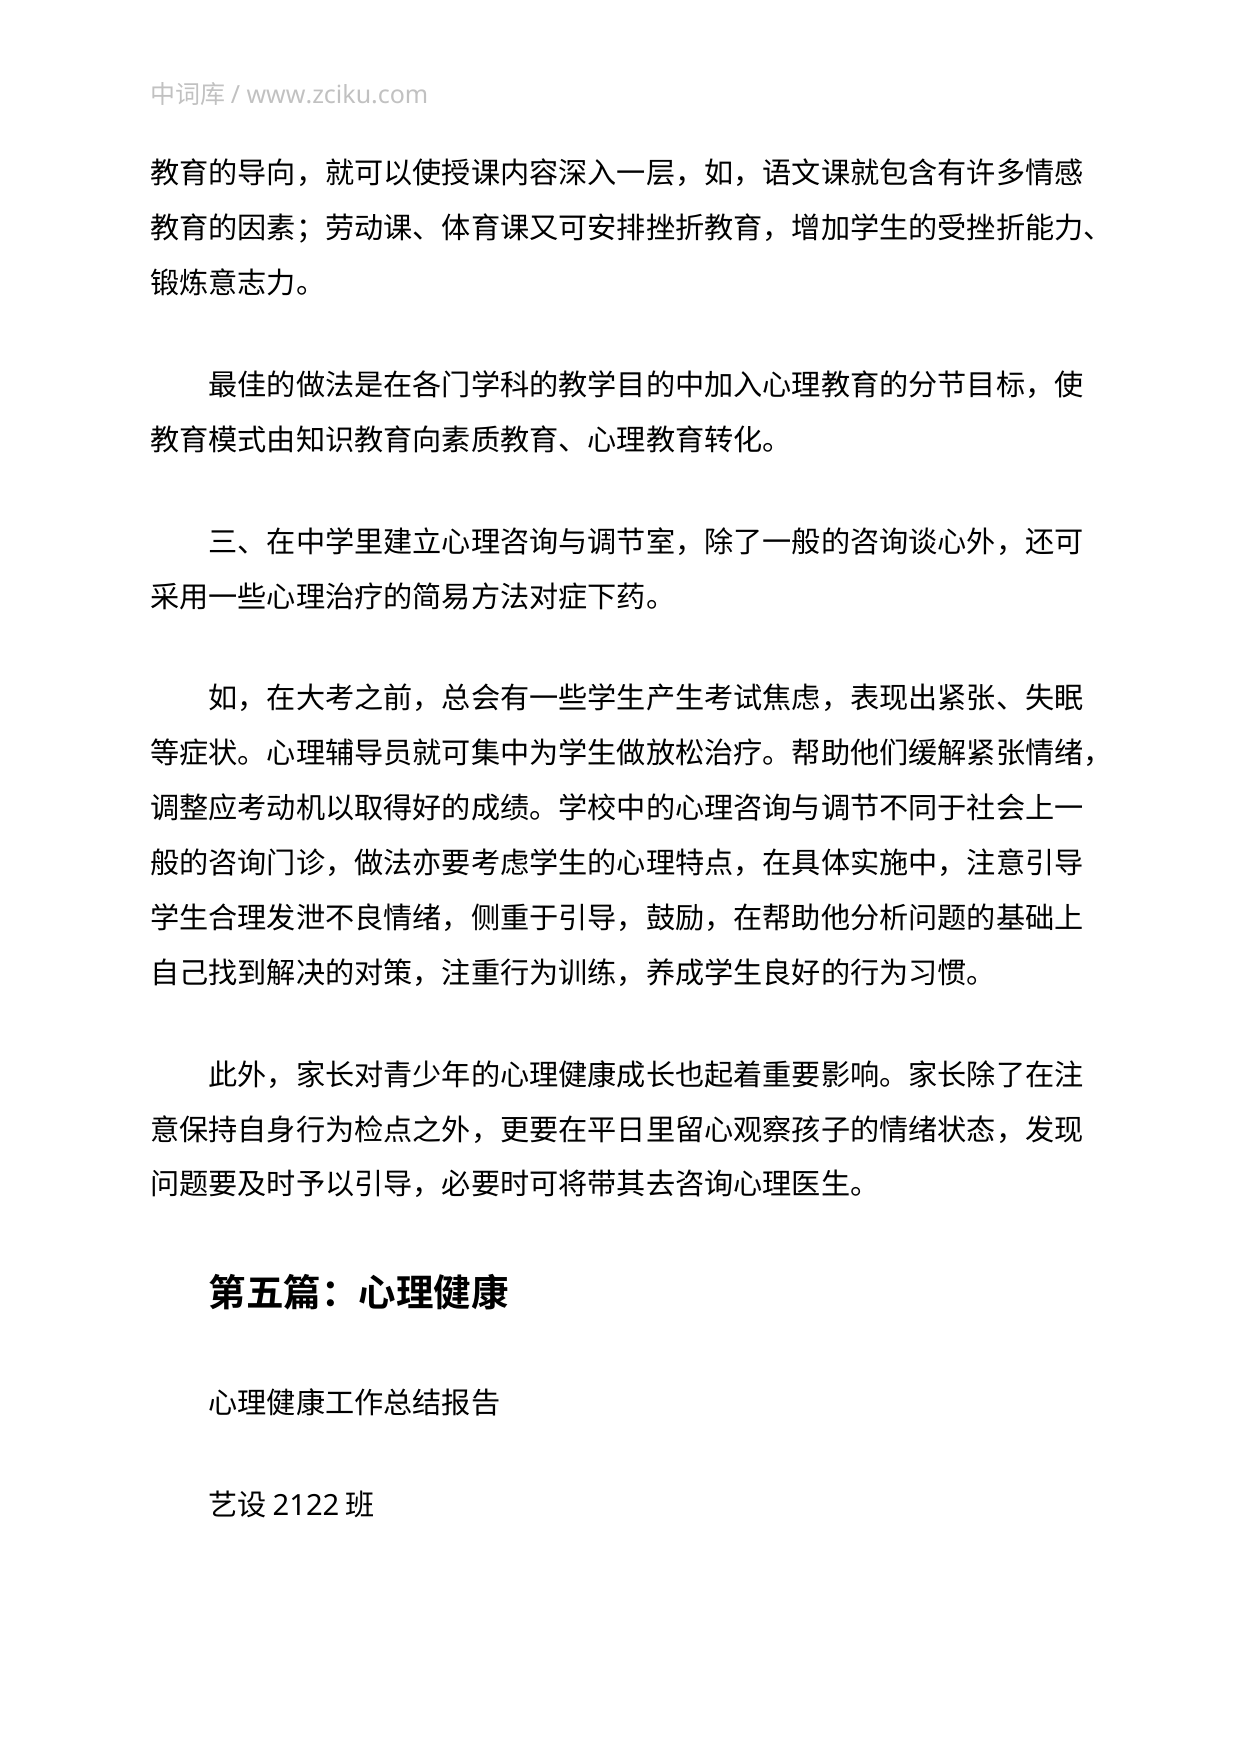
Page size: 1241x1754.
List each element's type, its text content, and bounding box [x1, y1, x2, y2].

text 三、在中学里建立心理咨询与调节室，除了一般的咨询谈心外，还可采用一些心理治疗的简易方法对症下药。 [150, 518, 1090, 615]
text 第五篇：心理健康 [150, 1263, 1090, 1317]
text 最佳的做法是在各门学科的教学目的中加入心理教育的分节目标，使教育模式由知识教育向素质教育、心理教育转化。 [150, 362, 1090, 459]
text 此外，家长对青少年的心理健康成长也起着重要影响。家长除了在注意保持自身行为检点之外，更要在平日里留心观察孩子的情绪状态，发现问题要及时予以引导，必要时可将带其去咨询心理医生。 [150, 1051, 1090, 1203]
text 如，在大考之前，总会有一些学生产生考试焦虑，表现出紧张、失眠等症状。心理辅导员就可集中为学生做放松治疗。帮助他们缓解紧张情绪，调整应考动机以取得好的成绩。学校中的心理咨询与调节不同于社会上一般的咨询门诊，做法亦要考虑学生的心理特点，在具体实施中，注意引导学生合理发泄不良情绪，侧重于引导，鼓励，在帮助他分析问题的基础上自己找到解决的对策，注重行为训练，养成学生良好的行为习惯。 [150, 675, 1090, 992]
text 艺设2122班 [150, 1482, 1090, 1524]
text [150, 150, 1090, 302]
text 心理健康工作总结报告 [150, 1380, 1090, 1422]
